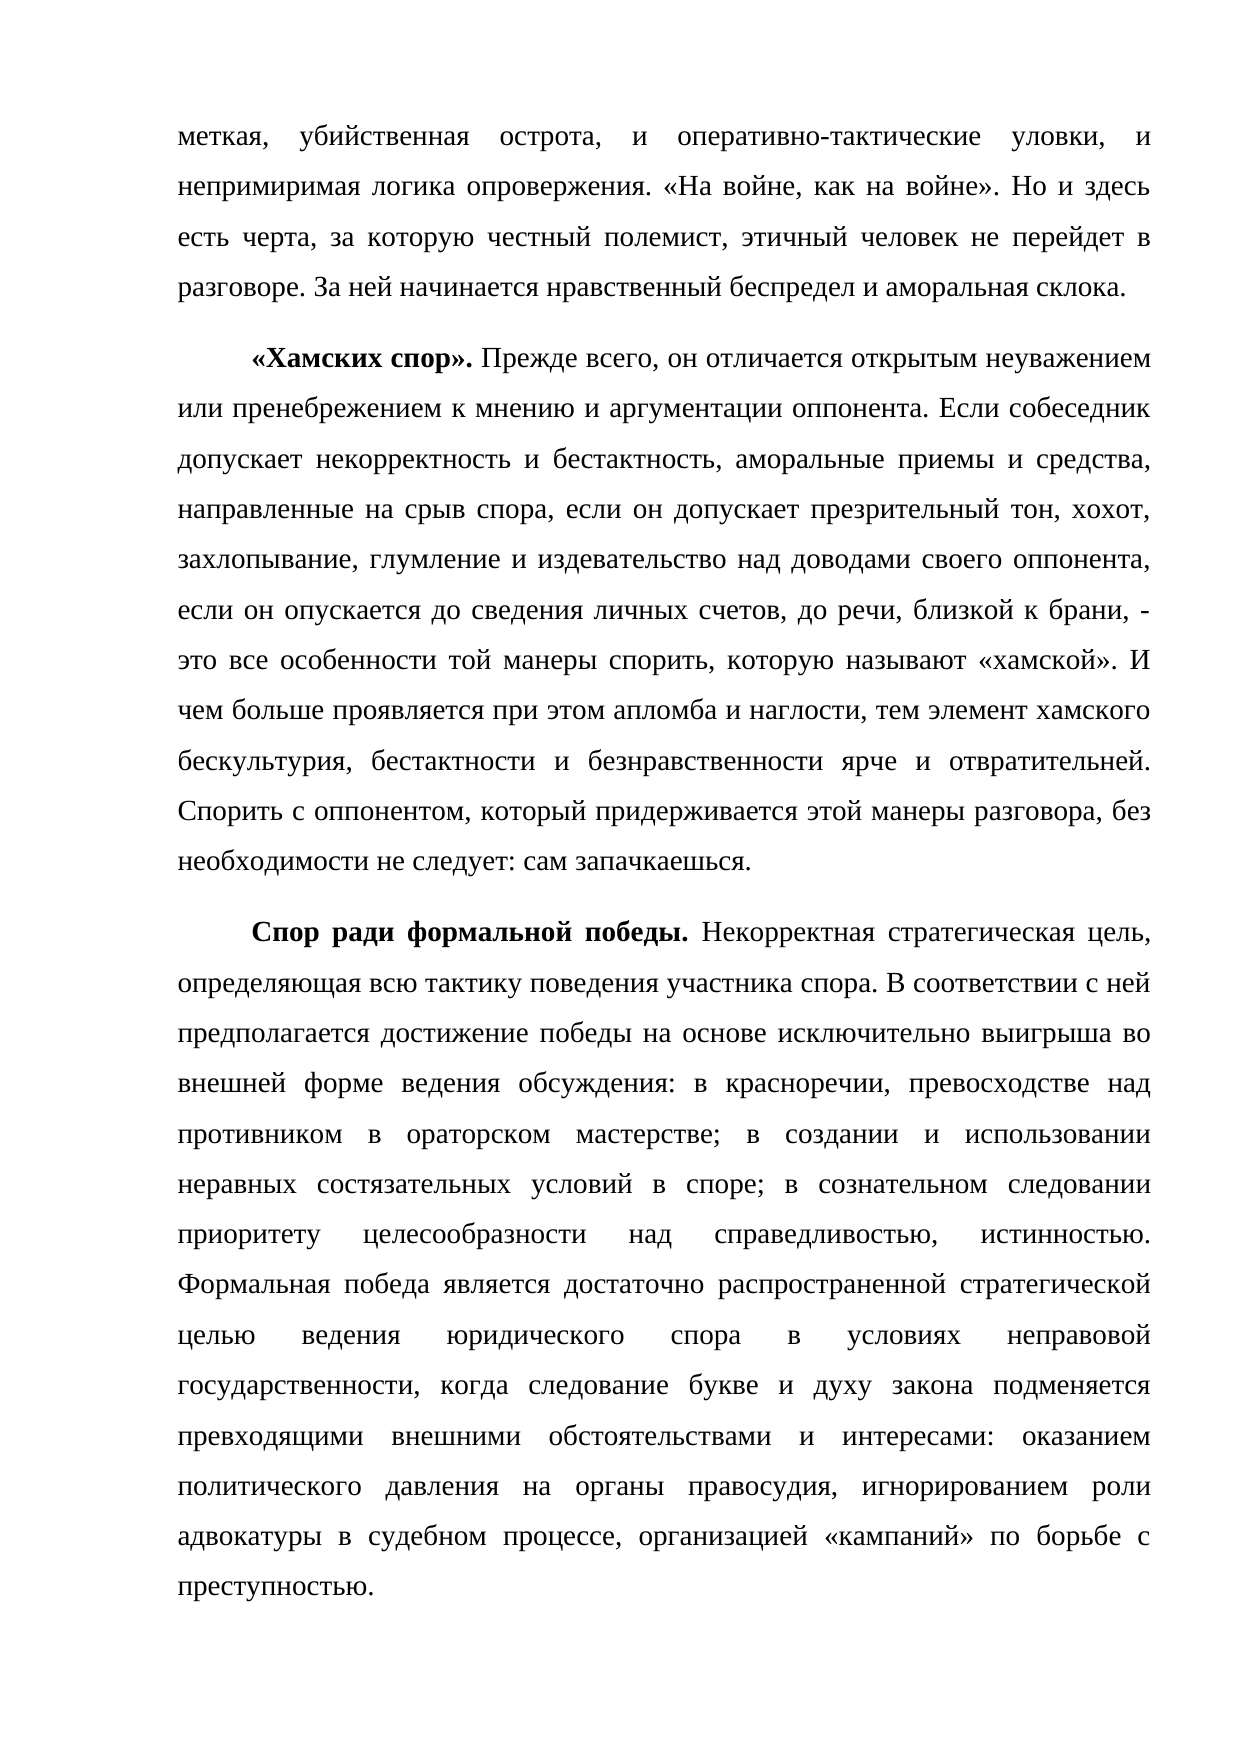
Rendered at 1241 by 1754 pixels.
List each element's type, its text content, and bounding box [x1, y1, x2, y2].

text «Хамских спор». Прежде всего, он отличается открытым неуважением или пренебрежением к мнению и аргументации оппонента. Если собеседник допускает некорректность и бестактность, аморальные приемы и средства, направленные на срыв спора, если он допускает презрительный тон, хохот, захлопывание, глумление и издевательство над доводами своего оппонента, если он опускается до сведения личных счетов, до речи, близкой к брани, -это все особенности той манеры спорить, которую называют «хамской». И чем больше проявляется при этом апломба и наглости, тем элемент хамского бескультурия, бестактности и безнравственности ярче и отвратительней. Спорить с оппонентом, который придерживается этой манеры разговора, без необходимости не следует: сам запачкаешься. [177, 340, 1152, 877]
text Спор ради формальной победы. Некорректная стратегическая цель, определяющая всю тактику поведения участника спора. В соответствии с ней предполагается достижение победы на основе исключительно выигрыша во внешней форме ведения обсуждения: в красноречии, превосходстве над противником в ораторском мастерстве; в создании и использовании неравных состязательных условий в споре; в сознательном следовании приоритету целесообразности над справедливостью, истинностью. Формальная победа является достаточно распространенной стратегической целью ведения юридического спора в условиях неправовой государственности, когда следование букве и духу закона подменяется превходящими внешними обстоятельствами и интересами: оказанием политического давления на органы правосудия, игнорированием роли адвокатуры в судебном процессе, организацией «кампаний» по борьбе с преступностью. [177, 914, 1152, 1602]
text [177, 118, 1152, 303]
